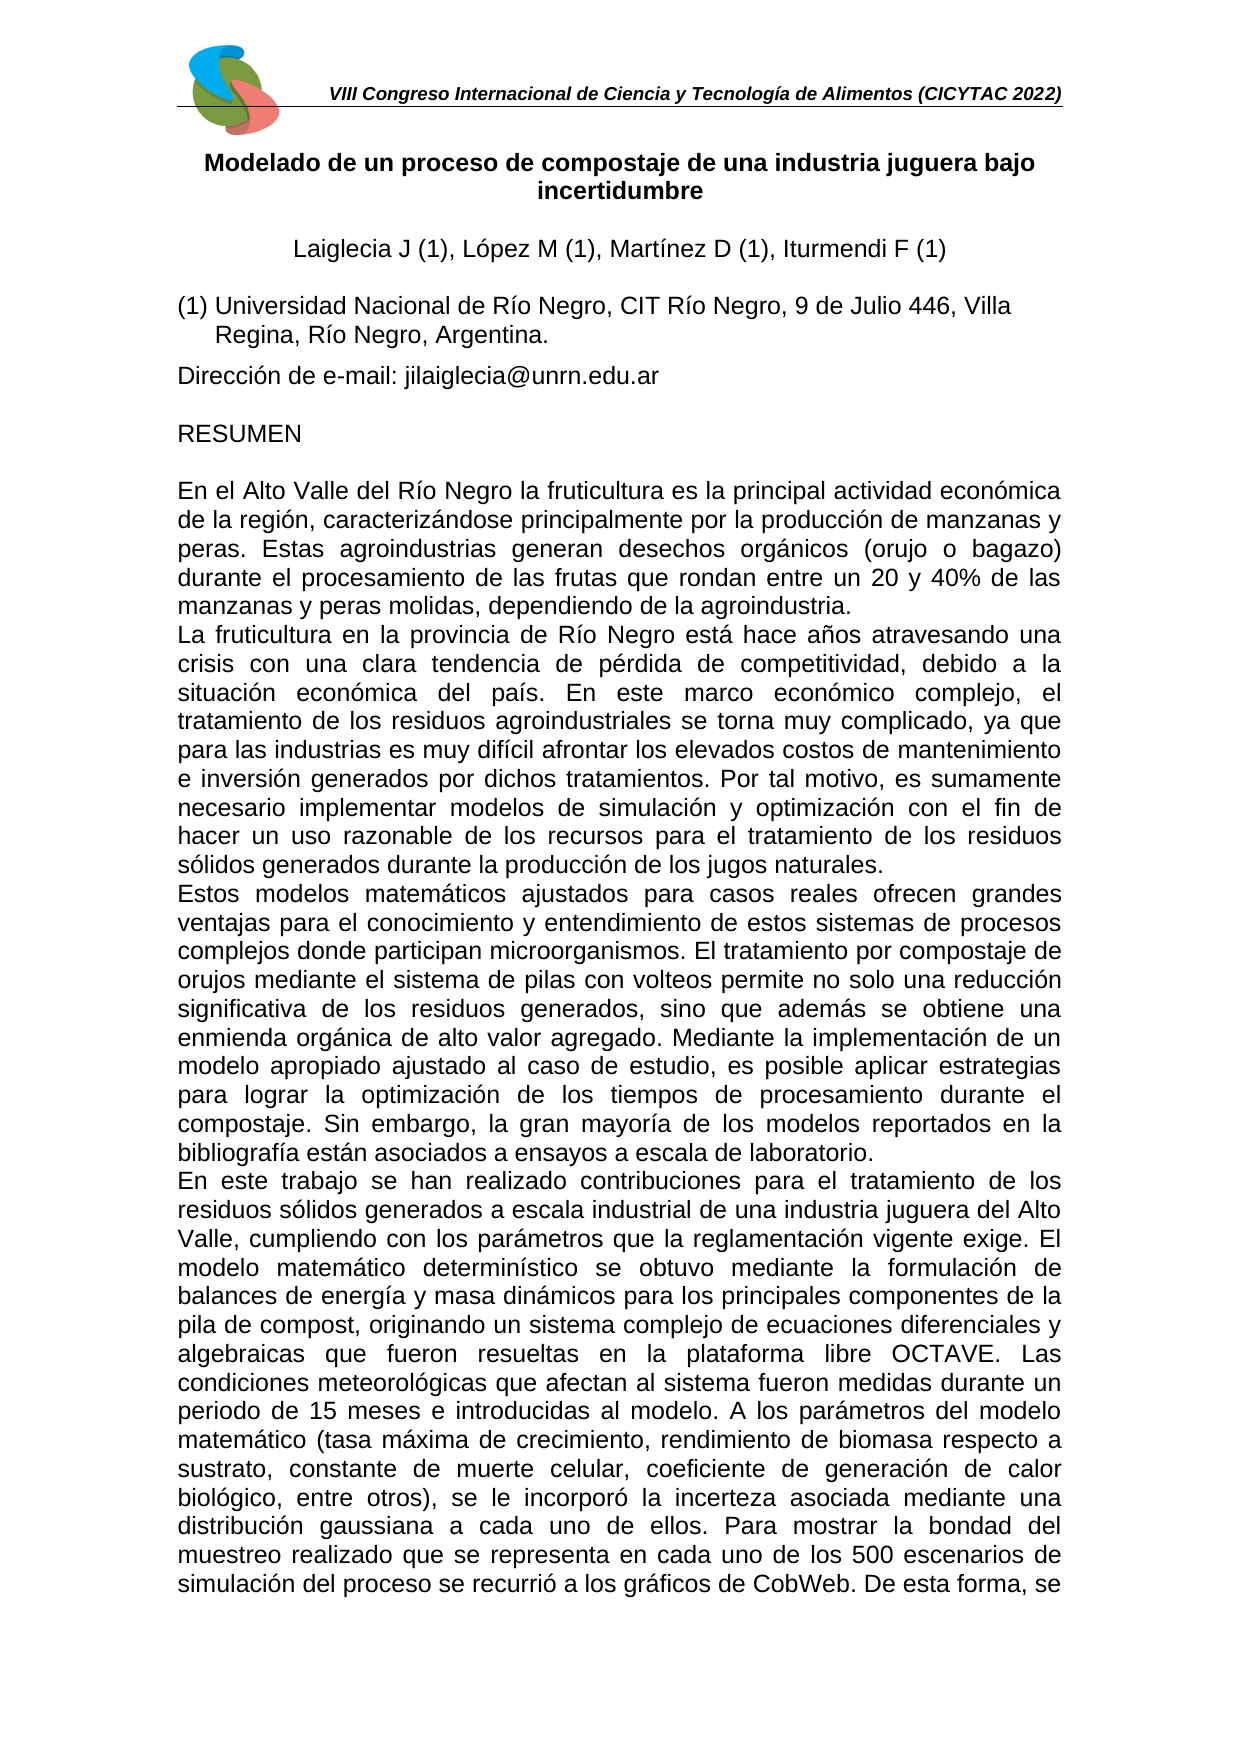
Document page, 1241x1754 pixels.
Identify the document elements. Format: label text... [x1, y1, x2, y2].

text En el Alto Valle del Río Negro la fruticultura es la principal actividad económica de la región, caracterizándose principalmente por la producción de manzanas y peras. Estas agroindustrias generan desechos orgánicos (orujo o bagazo) durante el procesamiento de las frutas que rondan entre un 20 y 40% de las manzanas y peras molidas, dependiendo de la agroindustria. [177, 476, 1063, 620]
text La fruticultura en la provincia de Río Negro está hace años atravesando una crisis con una clara tendencia de pérdida de competitividad, debido a la situación económica del país. En este marco económico complejo, el tratamiento de los residuos agroindustriales se torna muy complicado, ya que para las industrias es muy difícil afrontar los elevados costos de mantenimiento e inversión generados por dichos tratamientos. Por tal motivo, es sumamente necesario implementar modelos de simulación y optimización con el fin de hacer un uso razonable de los recursos para el tratamiento de los residuos sólidos generados durante la producción de los jugos naturales. [177, 620, 1063, 879]
list Universidad Nacional de Río Negro, CIT Río Negro, 9 de Julio 446, Villa Regina, Río Negro, Argentina. [177, 291, 1063, 349]
text RESUMEN [177, 419, 1063, 447]
text Dirección de e-mail: jilaiglecia@unrn.edu.ar [177, 361, 1063, 390]
picture [178, 107, 289, 146]
text Estos modelos matemáticos ajustados para casos reales ofrecen grandes ventajas para el conocimiento y entendimiento de estos sistemas de procesos complejos donde participan microorganismos. El tratamiento por compostaje de orujos mediante el sistema de pilas con volteos permite no solo una reducción significativa de los residuos generados, sino que además se obtiene una enmienda orgánica de alto valor agregado. Mediante la implementación de un modelo apropiado ajustado al caso de estudio, es posible aplicar estrategias para lograr la optimización de los tiempos de procesamiento durante el compostaje. Sin embargo, la gran mayoría de los modelos reportados en la bibliografía están asociados a ensayos a escala de laboratorio. [177, 879, 1063, 1166]
picture [178, 37, 289, 106]
text Modelado de un proceso de compostaje de una industria juguera bajo incertidumbre [177, 147, 1063, 205]
text Laiglecia J (1), López M (1), Martínez D (1), Iturmendi F (1) [177, 234, 1063, 262]
